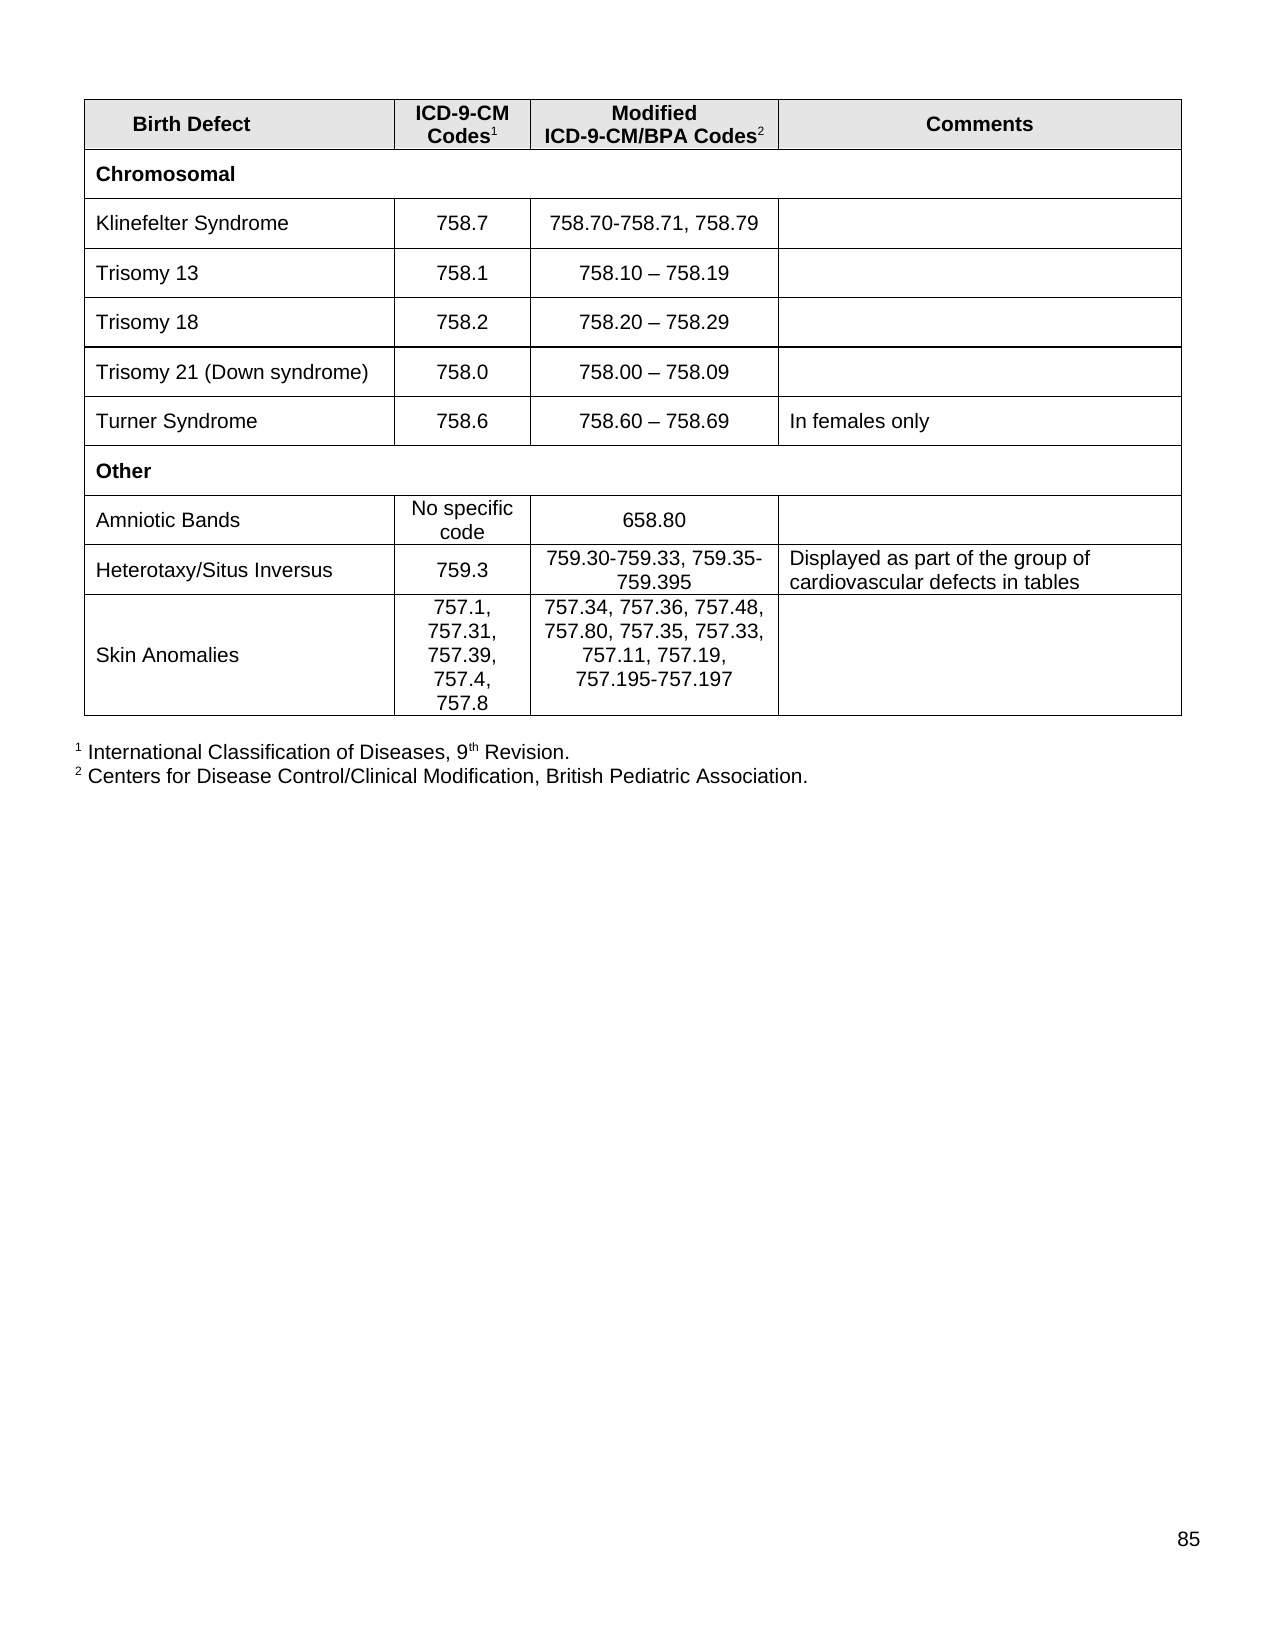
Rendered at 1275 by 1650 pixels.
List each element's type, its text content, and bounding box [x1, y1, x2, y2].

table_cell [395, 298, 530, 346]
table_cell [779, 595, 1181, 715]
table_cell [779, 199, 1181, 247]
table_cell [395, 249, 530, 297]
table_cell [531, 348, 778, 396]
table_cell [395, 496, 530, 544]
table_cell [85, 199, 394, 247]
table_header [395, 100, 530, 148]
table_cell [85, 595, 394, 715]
text 1 International Classification of Diseases, 9th Revision. [75, 740, 1200, 764]
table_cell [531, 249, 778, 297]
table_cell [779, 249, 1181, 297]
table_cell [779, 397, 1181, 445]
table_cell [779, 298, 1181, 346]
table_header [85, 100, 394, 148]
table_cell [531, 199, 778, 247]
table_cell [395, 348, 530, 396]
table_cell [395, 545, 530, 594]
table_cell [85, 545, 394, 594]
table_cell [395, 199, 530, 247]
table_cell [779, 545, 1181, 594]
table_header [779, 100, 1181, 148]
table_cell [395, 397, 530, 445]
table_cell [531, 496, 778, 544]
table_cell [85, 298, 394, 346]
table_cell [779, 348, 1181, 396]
text 2 Centers for Disease Control/Clinical Modification, British Pediatric Association. [75, 764, 1200, 788]
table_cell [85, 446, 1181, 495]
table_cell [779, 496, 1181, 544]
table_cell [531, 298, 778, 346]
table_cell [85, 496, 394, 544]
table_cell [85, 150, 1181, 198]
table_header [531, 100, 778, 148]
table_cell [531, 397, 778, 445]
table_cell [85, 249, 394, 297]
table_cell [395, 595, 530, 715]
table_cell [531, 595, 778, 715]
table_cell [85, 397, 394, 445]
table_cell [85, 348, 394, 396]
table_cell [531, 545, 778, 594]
